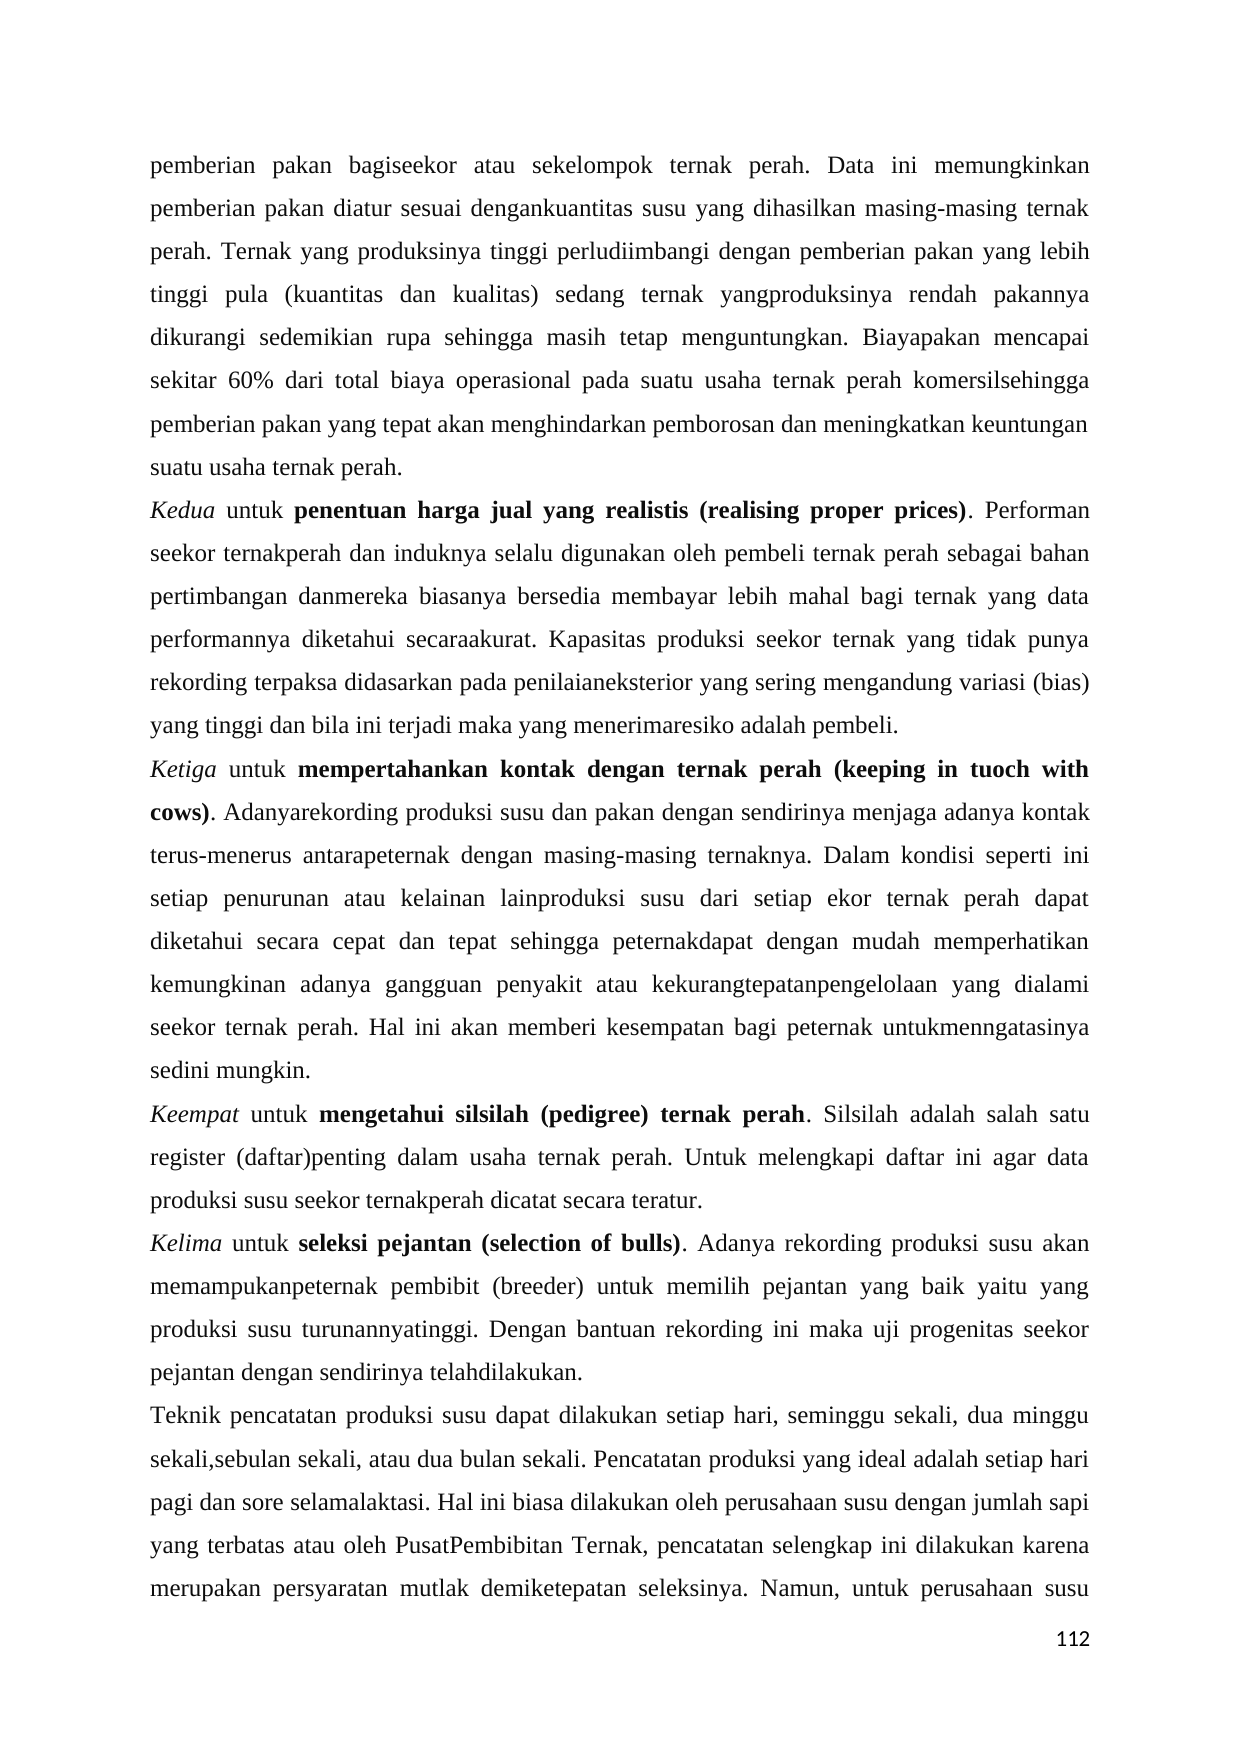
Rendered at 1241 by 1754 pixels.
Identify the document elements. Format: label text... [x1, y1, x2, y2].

text Keempat untuk mengetahui silsilah (pedigree) ternak perah. Silsilah adalah salah satu register (daftar)penting dalam usaha ternak perah. Untuk melengkapi daftar ini agar data produksi susu seekor ternakperah dicatat secara teratur. [150, 1099, 1090, 1214]
text suatu usaha ternak perah. [150, 452, 1090, 481]
text Ketiga untuk mempertahankan kontak dengan ternak perah (keeping in tuoch with cows). Adanyarekording produksi susu dan pakan dengan sendirinya menjaga adanya kontak terus-menerus antarapeternak dengan masing-masing ternaknya. Dalam kondisi seperti ini setiap penurunan atau kelainan lainproduksi susu dari setiap ekor ternak perah dapat diketahui secara cepat dan tepat sehingga peternakdapat dengan mudah memperhatikan kemungkinan adanya gangguan penyakit atau kekurangtepatanpengelolaan yang dialami seekor ternak perah. Hal ini akan memberi kesempatan bagi peternak untukmenngatasinya sedini mungkin. [150, 754, 1090, 1084]
text Kelima untuk seleksi pejantan (selection of bulls). Adanya rekording produksi susu akan memampukanpeternak pembibit (breeder) untuk memilih pejantan yang baik yaitu yang produksi susu turunannyatinggi. Dengan bantuan rekording ini maka uji progenitas seekor pejantan dengan sendirinya telahdilakukan. [150, 1228, 1090, 1386]
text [150, 150, 1090, 437]
text Kedua untuk penentuan harga jual yang realistis (realising proper prices). Performan seekor ternakperah dan induknya selalu digunakan oleh pembeli ternak perah sebagai bahan pertimbangan danmereka biasanya bersedia membayar lebih mahal bagi ternak yang data performannya diketahui secaraakurat. Kapasitas produksi seekor ternak yang tidak punya rekording terpaksa didasarkan pada penilaianeksterior yang sering mengandung variasi (bias) yang tinggi dan bila ini terjadi maka yang menerimaresiko adalah pembeli. [150, 495, 1090, 739]
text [150, 1401, 1090, 1602]
